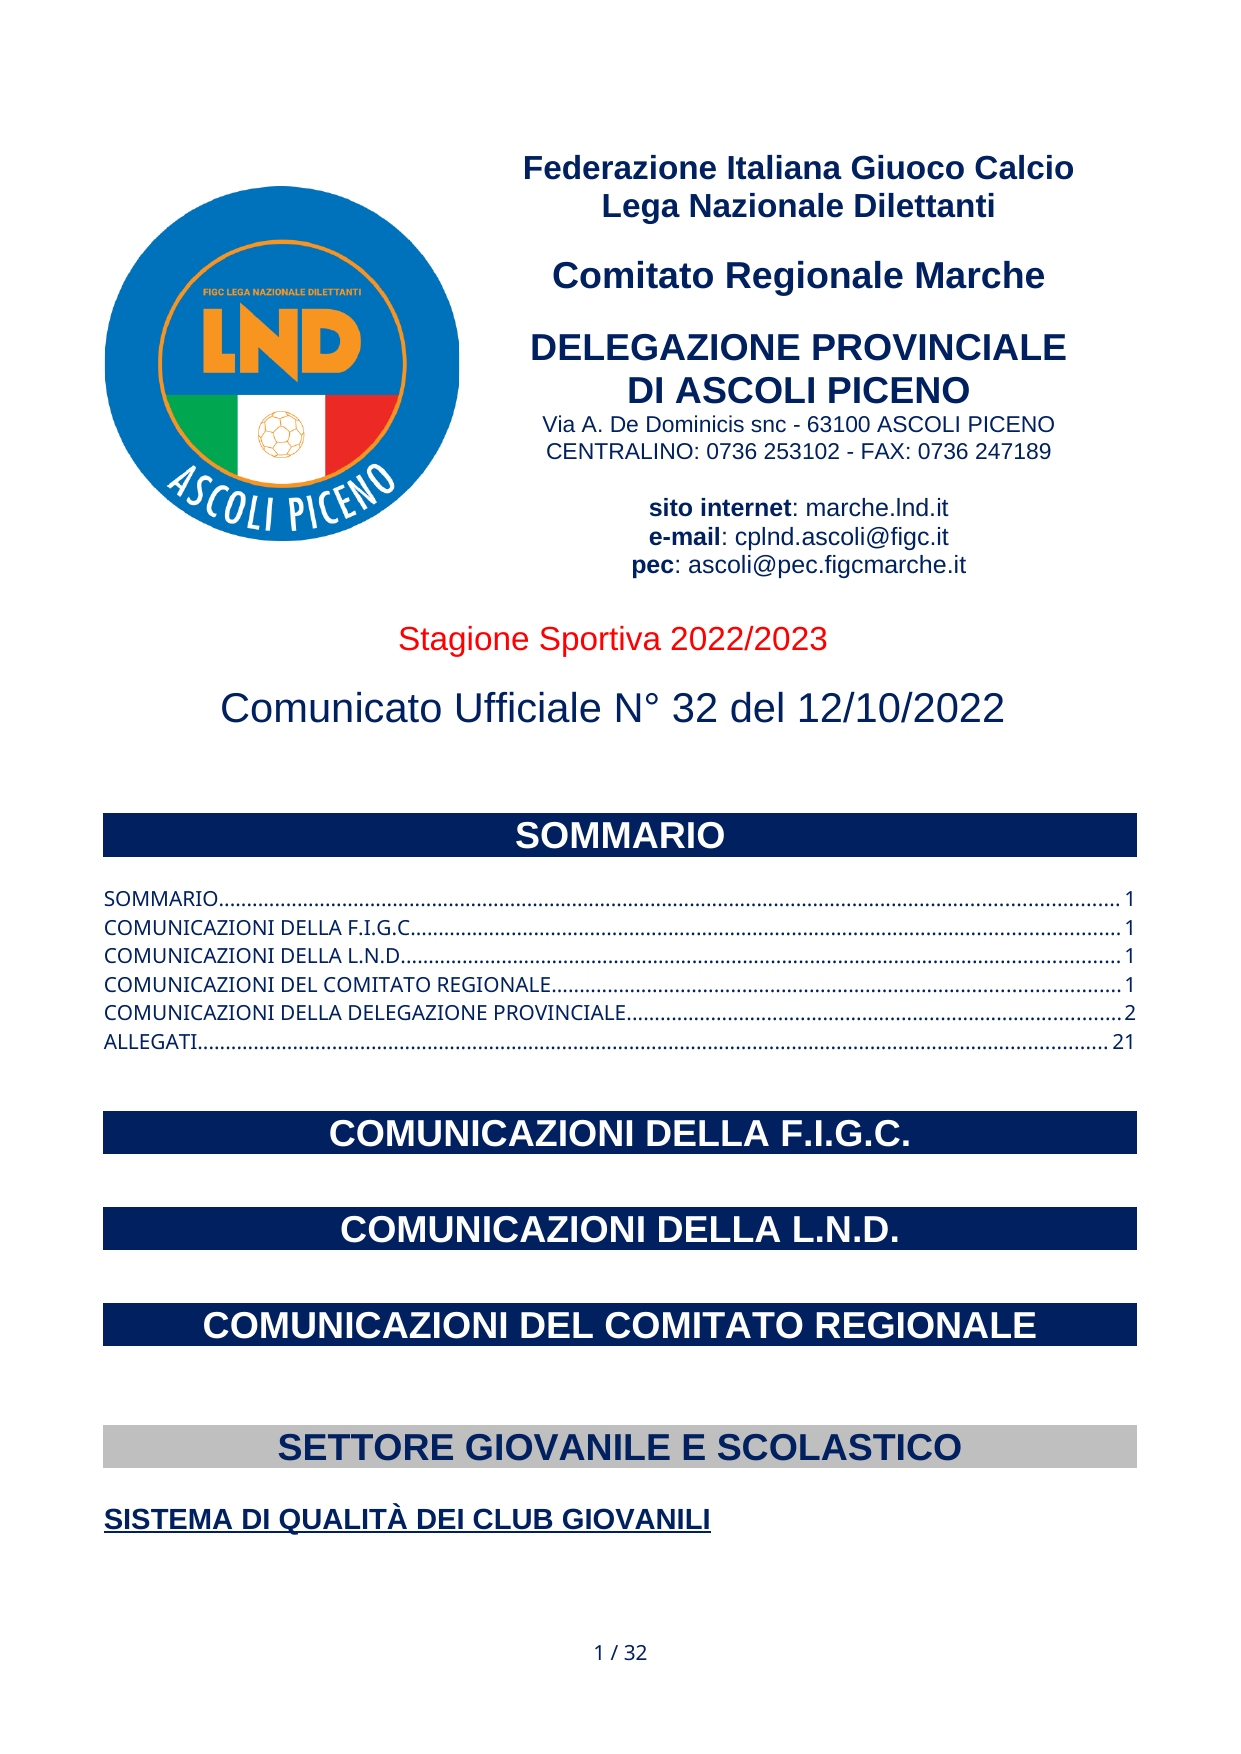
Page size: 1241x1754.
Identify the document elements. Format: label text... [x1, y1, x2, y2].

text SETTORE GIOVANILE E SCOLASTICO [103, 1425, 1137, 1468]
table_header [96, 148, 468, 579]
text COMUNICAZIONI DELLA L.N.D. 1 [103, 941, 1137, 970]
text COMUNICAZIONI DELLA L.N.D. [103, 1207, 1137, 1250]
text SOMMARIO 1 [103, 884, 1137, 913]
text COMUNICAZIONI DELLA F.I.G.C. [103, 1111, 1137, 1154]
text SOMMARIO [103, 813, 1137, 857]
text ALLEGATI 21 [103, 1027, 1137, 1055]
text COMUNICAZIONI DELLA F.I.G.C. 1 [103, 913, 1137, 941]
text COMUNICAZIONI DEL COMITATO REGIONALE [103, 1303, 1137, 1346]
table_header Stagione Sportiva 2022/2023 Comunicato Ufficiale N° 32 del 12/10/2022 [96, 619, 1129, 732]
table_header Federazione Italiana Giuoco Calcio Lega Nazionale Dilettanti Comitato Regionale Marche DELEGAZIONE PROVINCIALE DI ASCOLI PICENO Via A. De Dominicis snc - 63100 ASCOLI PICENO CENTRALINO: 0736 253102 - FAX: 0736 247189 sito internet: marche.lnd.it e-mail: cplnd.ascoli@figc.it pec: ascoli@pec.figcmarche.it [468, 148, 1129, 579]
text SISTEMA DI QUALITÀ DEI CLUB GIOVANILI [103, 1502, 1137, 1535]
text COMUNICAZIONI DEL COMITATO REGIONALE 1 [103, 970, 1137, 998]
text COMUNICAZIONI DELLA DELEGAZIONE PROVINCIALE 2 [103, 998, 1137, 1027]
picture [104, 186, 460, 541]
